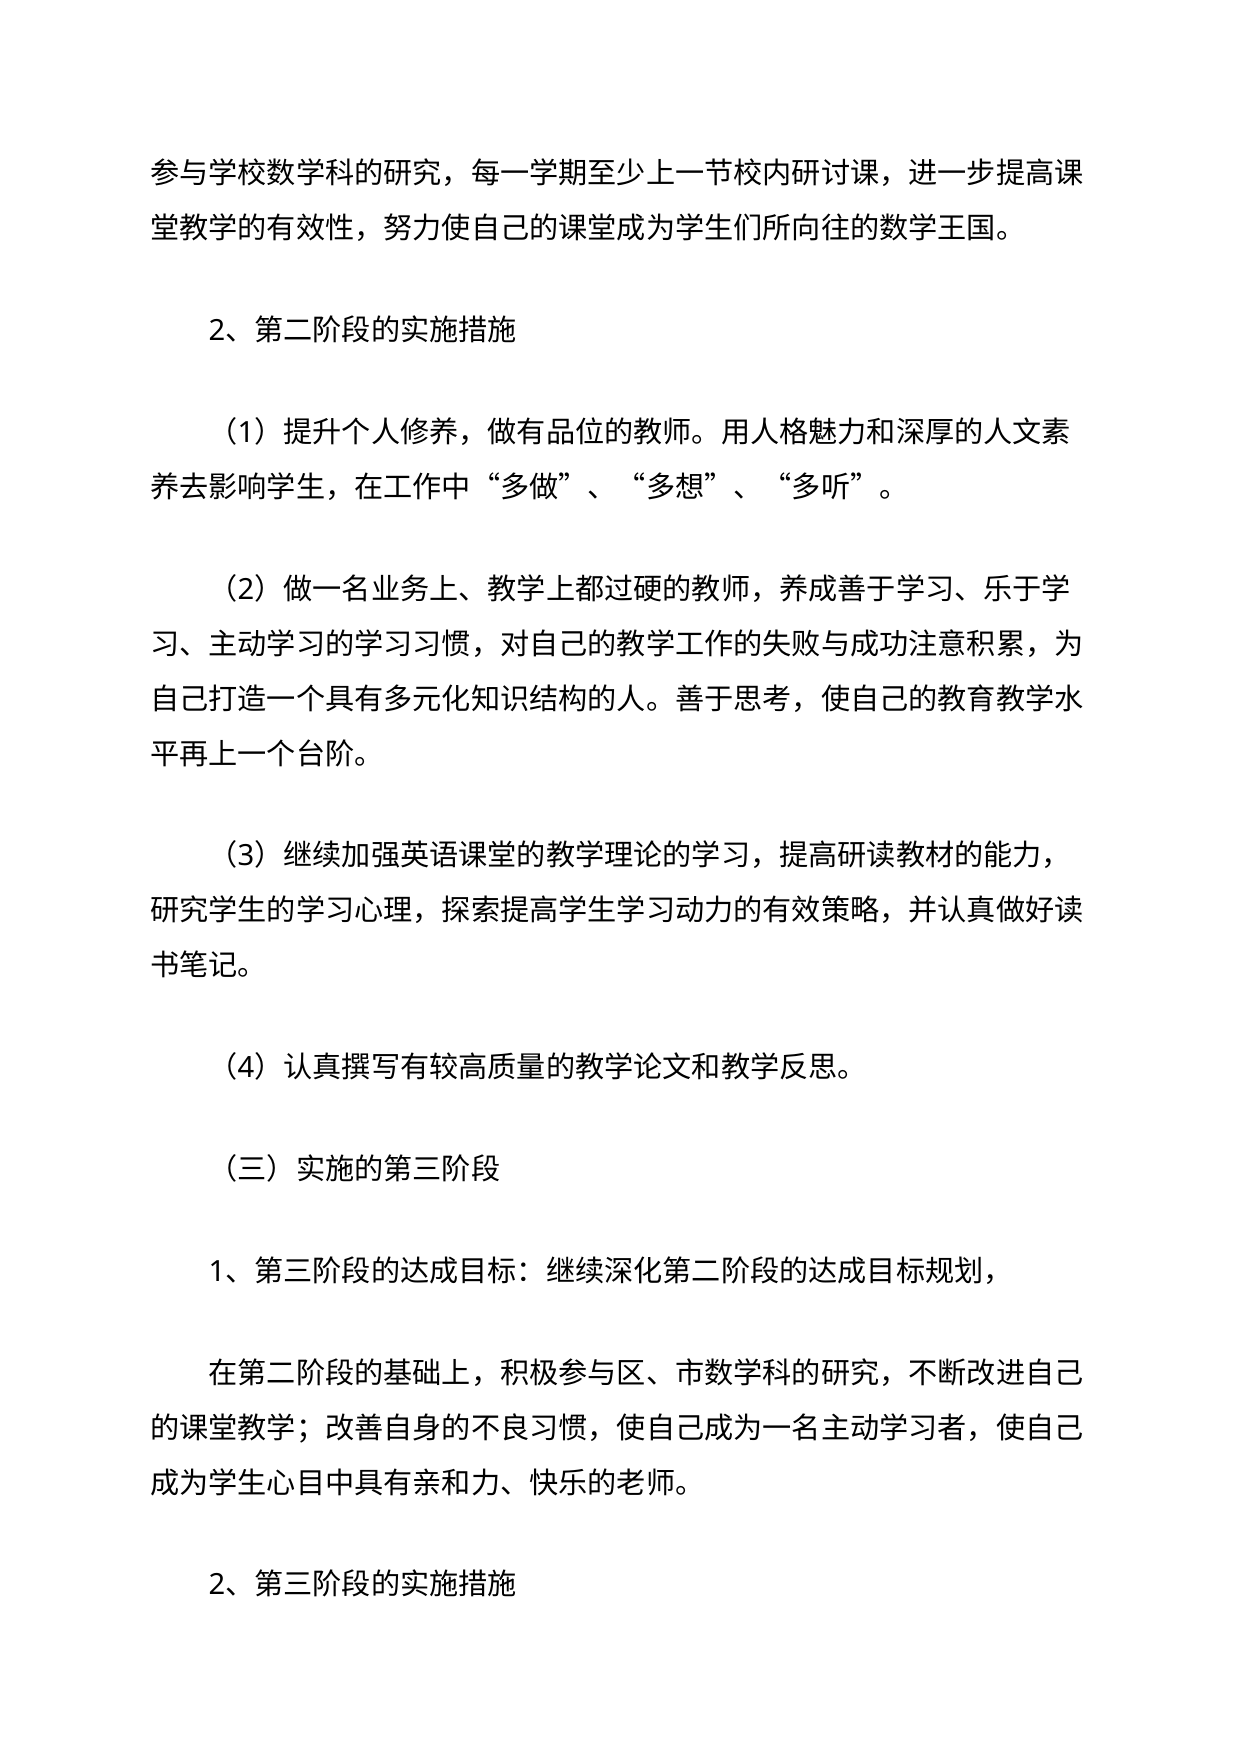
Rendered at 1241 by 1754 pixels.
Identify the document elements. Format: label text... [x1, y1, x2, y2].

text （2）做一名业务上、教学上都过硬的教师，养成善于学习、乐于学习、主动学习的学习习惯，对自己的教学工作的失败与成功注意积累，为自己打造一个具有多元化知识结构的人。善于思考，使自己的教育教学水平再上一个台阶。 [150, 565, 1090, 772]
text 2、第二阶段的实施措施 [150, 307, 1090, 349]
text （三）实施的第三阶段 [150, 1146, 1090, 1188]
text 1、第三阶段的达成目标：继续深化第二阶段的达成目标规划， [150, 1247, 1090, 1290]
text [150, 150, 1090, 247]
text （1）提升个人修养，做有品位的教师。用人格魅力和深厚的人文素养去影响学生，在工作中“多做”、“多想”、“多听”。 [150, 409, 1090, 506]
text 在第二阶段的基础上，积极参与区、市数学科的研究，不断改进自己的课堂教学；改善自身的不良习惯，使自己成为一名主动学习者，使自己成为学生心目中具有亲和力、快乐的老师。 [150, 1349, 1090, 1501]
text （4）认真撰写有较高质量的教学论文和教学反思。 [150, 1044, 1090, 1086]
text （3）继续加强英语课堂的教学理论的学习，提高研读教材的能力，研究学生的学习心理，探索提高学生学习动力的有效策略，并认真做好读书笔记。 [150, 832, 1090, 984]
text 2、第三阶段的实施措施 [150, 1561, 1090, 1603]
